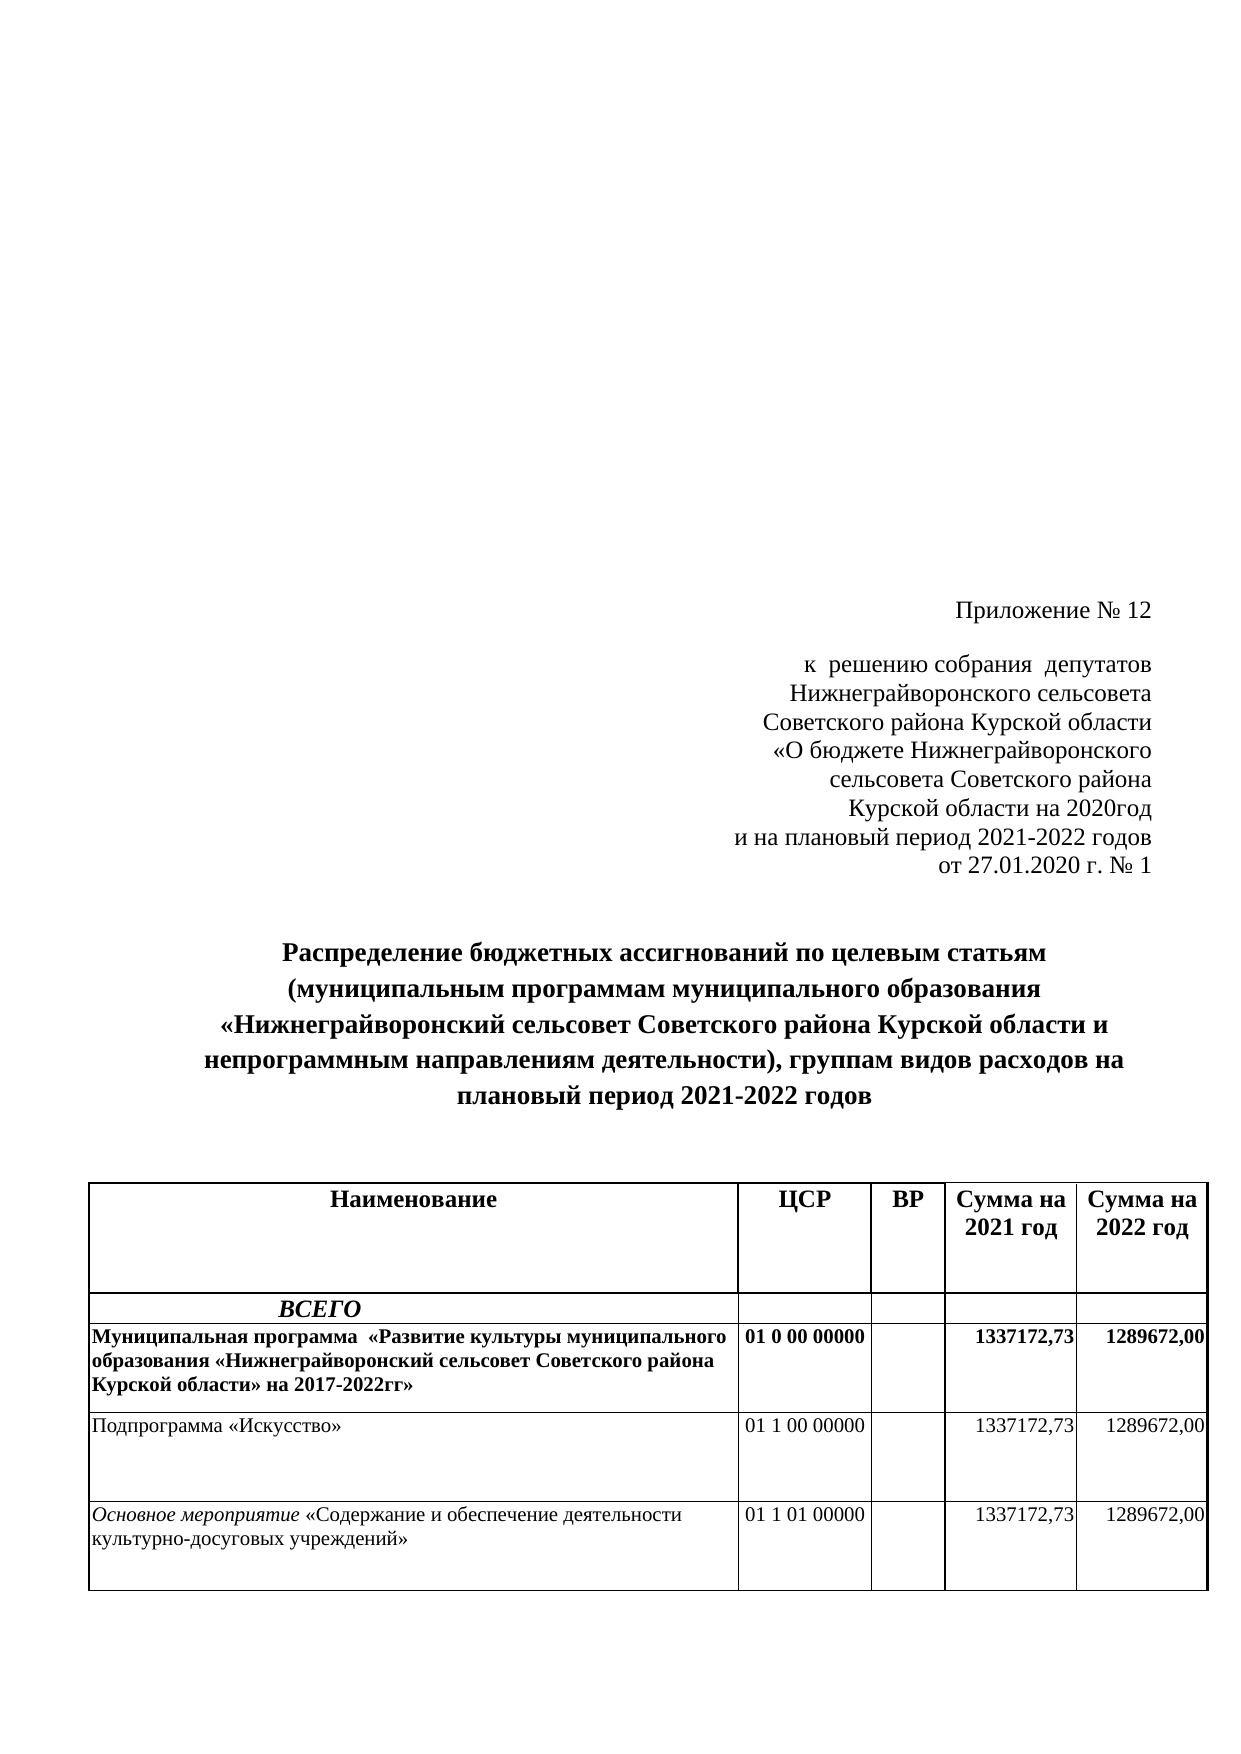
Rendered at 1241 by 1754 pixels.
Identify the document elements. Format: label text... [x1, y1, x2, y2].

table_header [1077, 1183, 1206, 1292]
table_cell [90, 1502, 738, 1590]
text от 27.01.2020 г. № 1 [177, 851, 1152, 879]
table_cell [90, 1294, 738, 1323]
text к решению собрания депутатов [177, 649, 1152, 678]
text Приложение № 12 [177, 595, 1152, 624]
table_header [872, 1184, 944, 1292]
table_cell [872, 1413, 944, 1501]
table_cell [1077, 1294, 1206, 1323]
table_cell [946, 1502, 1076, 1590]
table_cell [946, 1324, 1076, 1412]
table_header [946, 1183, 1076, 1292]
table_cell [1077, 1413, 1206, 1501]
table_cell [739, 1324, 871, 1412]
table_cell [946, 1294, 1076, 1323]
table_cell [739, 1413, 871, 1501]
text Советского района Курской области [177, 707, 1152, 736]
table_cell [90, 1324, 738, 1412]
text Нижнеграйворонского сельсовета [177, 678, 1152, 707]
text «О бюджете Нижнеграйворонского [177, 736, 1152, 764]
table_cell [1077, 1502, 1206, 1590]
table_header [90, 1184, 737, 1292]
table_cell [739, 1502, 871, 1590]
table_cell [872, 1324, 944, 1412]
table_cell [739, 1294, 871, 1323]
text сельсовета Советского района [177, 764, 1152, 793]
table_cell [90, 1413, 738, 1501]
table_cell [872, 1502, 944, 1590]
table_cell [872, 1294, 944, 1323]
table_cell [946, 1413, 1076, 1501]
text Курской области на 2020год [177, 793, 1152, 822]
text Распределение бюджетных ассигнований по целевым статьям (муниципальным программам муниципального образования «Нижнеграйворонский сельсовет Советского района Курской области и непрограммным направлениям деятельности), группам видов расходов на плановый период 2021-2022 годов [177, 936, 1152, 1111]
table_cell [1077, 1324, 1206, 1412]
text и на плановый период 2021-2022 годов [177, 822, 1152, 851]
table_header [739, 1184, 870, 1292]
